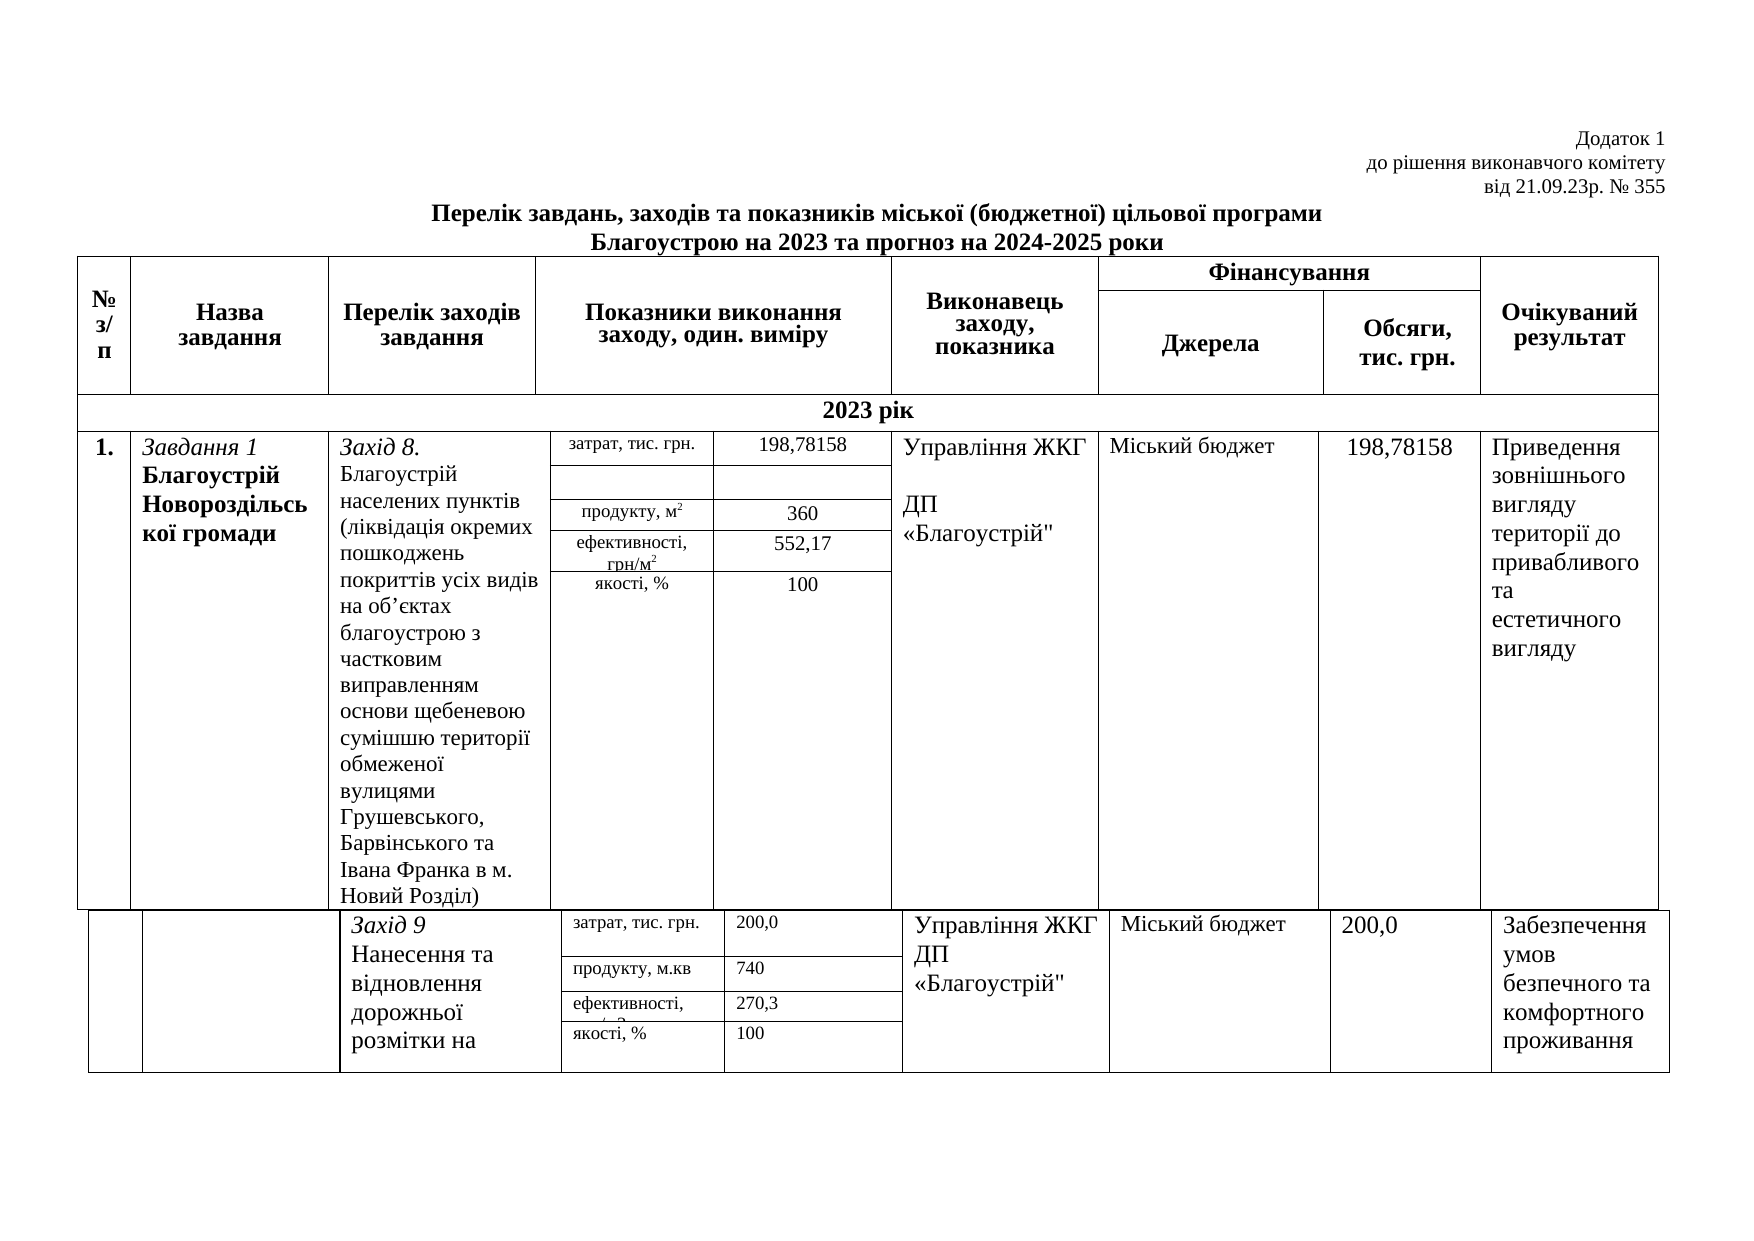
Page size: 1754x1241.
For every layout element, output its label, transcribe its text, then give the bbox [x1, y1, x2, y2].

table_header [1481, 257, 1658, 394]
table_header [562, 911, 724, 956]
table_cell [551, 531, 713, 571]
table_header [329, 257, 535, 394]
text до рішення виконавчого комітету [89, 150, 1665, 174]
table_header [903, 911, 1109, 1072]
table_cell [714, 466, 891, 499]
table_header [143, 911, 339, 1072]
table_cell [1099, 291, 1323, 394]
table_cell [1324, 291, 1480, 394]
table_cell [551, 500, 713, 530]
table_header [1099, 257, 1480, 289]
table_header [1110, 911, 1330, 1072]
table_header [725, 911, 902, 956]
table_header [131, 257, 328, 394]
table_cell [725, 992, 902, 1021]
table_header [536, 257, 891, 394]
text від 21.09.23р. № 355 [89, 174, 1665, 198]
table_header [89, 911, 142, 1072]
text Перелік завдань, заходів та показників міської (бюджетної) цільової програми [89, 198, 1665, 227]
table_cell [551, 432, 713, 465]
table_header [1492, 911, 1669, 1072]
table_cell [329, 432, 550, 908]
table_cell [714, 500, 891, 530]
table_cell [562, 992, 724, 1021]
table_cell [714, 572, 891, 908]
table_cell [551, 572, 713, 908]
text Благоустрою на 2023 та прогноз на 2024-2025 роки [89, 227, 1665, 256]
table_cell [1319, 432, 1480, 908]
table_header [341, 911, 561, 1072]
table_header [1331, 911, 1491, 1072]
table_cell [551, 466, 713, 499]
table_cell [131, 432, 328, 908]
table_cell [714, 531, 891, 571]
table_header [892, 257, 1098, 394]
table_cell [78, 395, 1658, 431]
text Додаток 1 [89, 126, 1665, 150]
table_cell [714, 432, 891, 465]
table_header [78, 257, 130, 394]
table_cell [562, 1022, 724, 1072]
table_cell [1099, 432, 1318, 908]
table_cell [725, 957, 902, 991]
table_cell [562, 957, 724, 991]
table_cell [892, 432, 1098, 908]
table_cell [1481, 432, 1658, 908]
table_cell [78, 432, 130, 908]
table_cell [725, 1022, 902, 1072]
